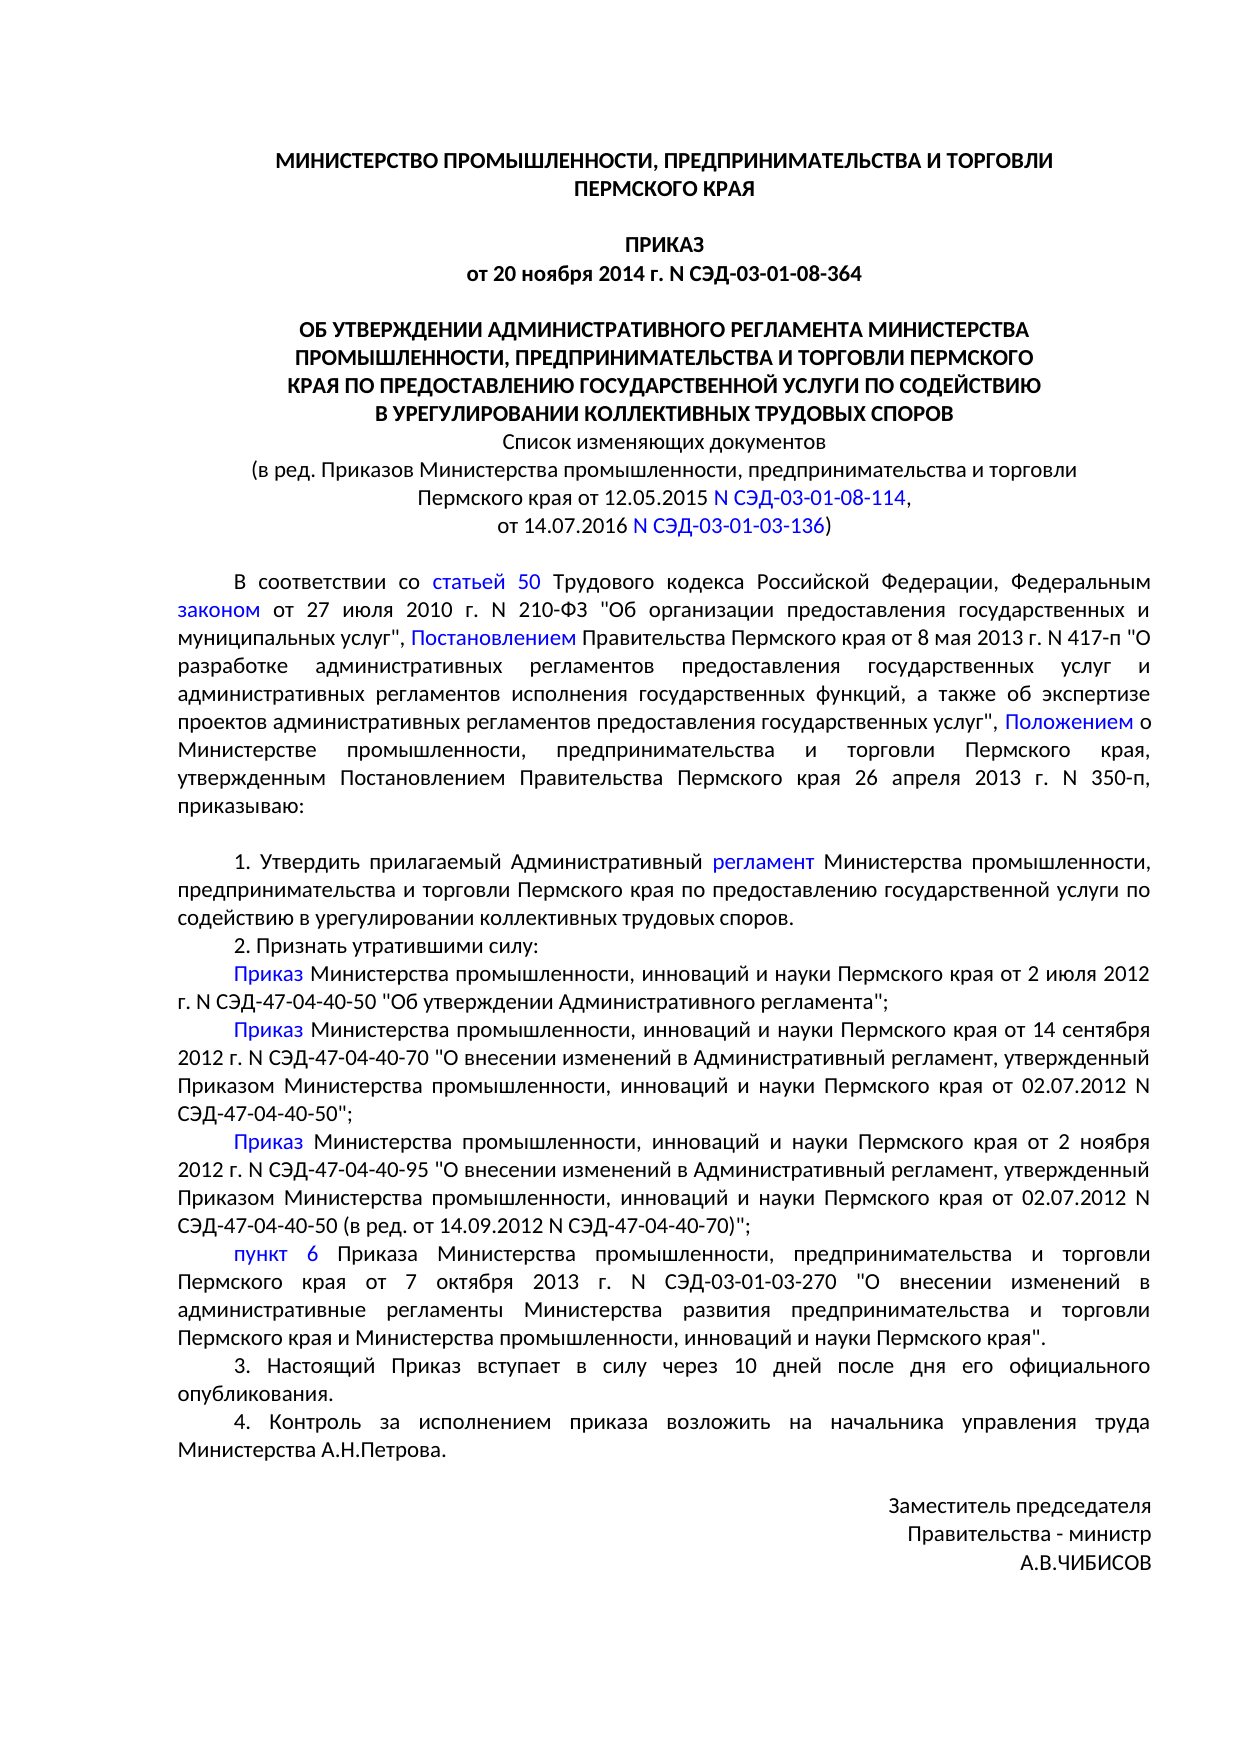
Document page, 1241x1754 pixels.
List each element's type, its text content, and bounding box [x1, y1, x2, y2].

title ПРИКАЗ [177, 231, 1152, 259]
text Приказ Министерства промышленности, инноваций и науки Пермского края от 14 сентября 2012 г. N СЭД-47-04-40-70 "О внесении изменений в Административный регламент, утвержденный Приказом Министерства промышленности, инноваций и науки Пермского края от 02.07.2012 N СЭД-47-04-40-50"; [177, 1015, 1152, 1127]
text Правительства - министр [177, 1519, 1152, 1548]
text Пермского края от 12.05.2015 N СЭД-03-01-08-114, [177, 483, 1152, 511]
title ПРОМЫШЛЕННОСТИ, ПРЕДПРИНИМАТЕЛЬСТВА И ТОРГОВЛИ ПЕРМСКОГО [177, 343, 1152, 371]
title от 20 ноября 2014 г. N СЭД-03-01-08-364 [177, 259, 1152, 287]
text пункт 6 Приказа Министерства промышленности, предпринимательства и торговли Пермского края от 7 октября 2013 г. N СЭД-03-01-03-270 "О внесении изменений в административные регламенты Министерства развития предпринимательства и торговли Пермского края и Министерства промышленности, инноваций и науки Пермского края". [177, 1239, 1152, 1351]
text Приказ Министерства промышленности, инноваций и науки Пермского края от 2 ноября 2012 г. N СЭД-47-04-40-95 "О внесении изменений в Административный регламент, утвержденный Приказом Министерства промышленности, инноваций и науки Пермского края от 02.07.2012 N СЭД-47-04-40-50 (в ред. от 14.09.2012 N СЭД-47-04-40-70)"; [177, 1127, 1152, 1239]
text Заместитель председателя [177, 1492, 1152, 1519]
text 3. Настоящий Приказ вступает в силу через 10 дней после дня его официального опубликования. [177, 1351, 1152, 1407]
text от 14.07.2016 N СЭД-03-01-03-136) [177, 511, 1152, 539]
text Приказ Министерства промышленности, инноваций и науки Пермского края от 2 июля 2012 г. N СЭД-47-04-40-50 "Об утверждении Административного регламента"; [177, 959, 1152, 1015]
title КРАЯ ПО ПРЕДОСТАВЛЕНИЮ ГОСУДАРСТВЕННОЙ УСЛУГИ ПО СОДЕЙСТВИЮ [177, 371, 1152, 399]
title МИНИСТЕРСТВО ПРОМЫШЛЕННОСТИ, ПРЕДПРИНИМАТЕЛЬСТВА И ТОРГОВЛИ [177, 147, 1152, 174]
text А.В.ЧИБИСОВ [177, 1548, 1152, 1576]
text В соответствии со статьей 50 Трудового кодекса Российской Федерации, Федеральным законом от 27 июля 2010 г. N 210-ФЗ "Об организации предоставления государственных и муниципальных услуг", Постановлением Правительства Пермского края от 8 мая 2013 г. N 417-п "О разработке административных регламентов предоставления государственных услуг и административных регламентов исполнения государственных функций, а также об экспертизе проектов административных регламентов предоставления государственных услуг", Положением о Министерстве промышленности, предпринимательства и торговли Пермского края, утвержденным Постановлением Правительства Пермского края 26 апреля 2013 г. N 350-п, приказываю: [177, 567, 1152, 819]
title ОБ УТВЕРЖДЕНИИ АДМИНИСТРАТИВНОГО РЕГЛАМЕНТА МИНИСТЕРСТВА [177, 315, 1152, 343]
text Список изменяющих документов [177, 427, 1152, 455]
title В УРЕГУЛИРОВАНИИ КОЛЛЕКТИВНЫХ ТРУДОВЫХ СПОРОВ [177, 399, 1152, 427]
text 4. Контроль за исполнением приказа возложить на начальника управления труда Министерства А.Н.Петрова. [177, 1407, 1152, 1463]
text 2. Признать утратившими силу: [177, 931, 1152, 959]
text (в ред. Приказов Министерства промышленности, предпринимательства и торговли [177, 455, 1152, 483]
title ПЕРМСКОГО КРАЯ [177, 174, 1152, 203]
text 1. Утвердить прилагаемый Административный регламент Министерства промышленности, предпринимательства и торговли Пермского края по предоставлению государственной услуги по содействию в урегулировании коллективных трудовых споров. [177, 847, 1152, 931]
